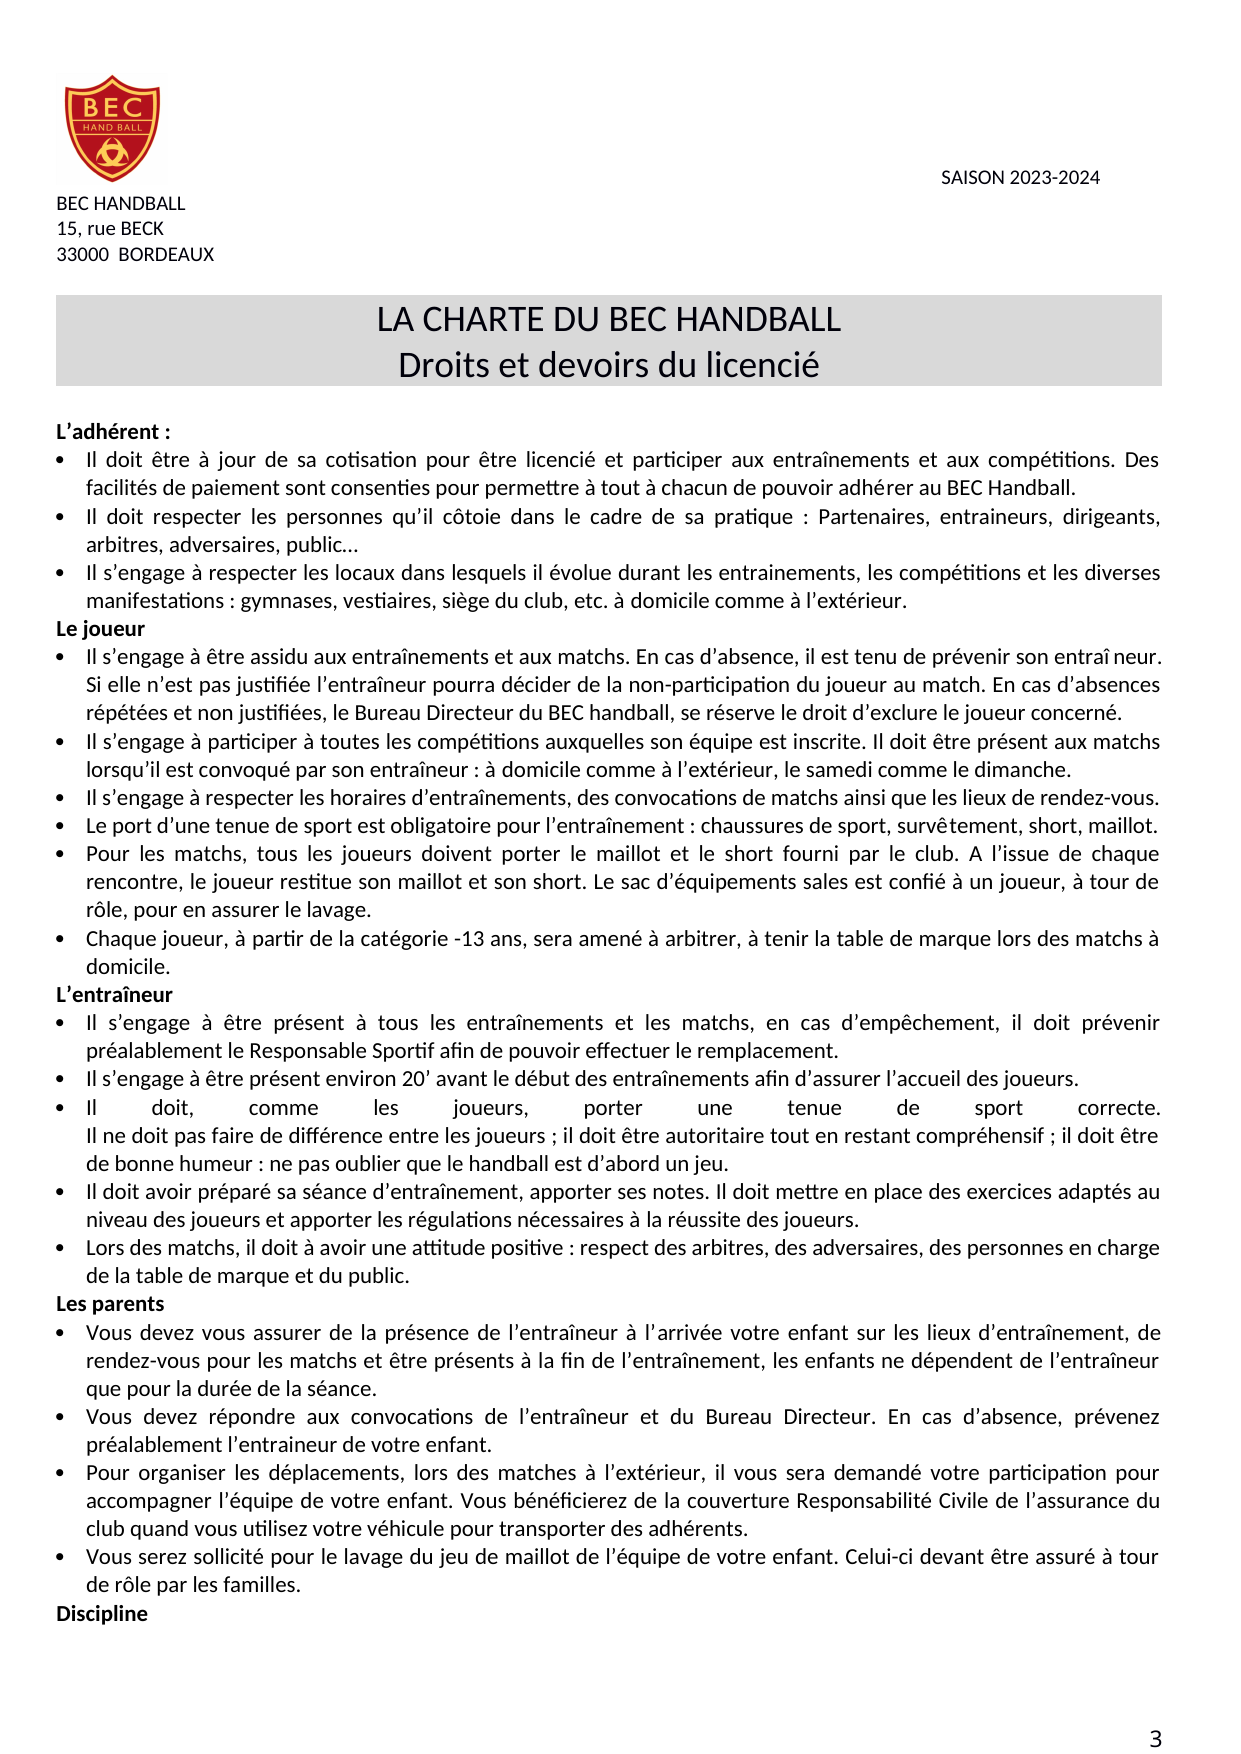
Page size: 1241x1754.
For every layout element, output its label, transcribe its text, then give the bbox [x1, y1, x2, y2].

text Les parents [56, 1289, 1162, 1317]
list Vous devez répondre aux convocations de l’entraîneur et du Bureau Directeur. En cas d’absence, prévenez préalablement l’entraineur de votre enfant. [56, 1402, 1162, 1458]
list Pour organiser les déplacements, lors des matches à l’extérieur, il vous sera demandé votre participation pour accompagner l’équipe de votre enfant. Vous bénéficierez de la couverture Responsabilité Civile de l’assurance du club quand vous utilisez votre véhicule pour transporter des adhérents. [56, 1458, 1162, 1542]
list Chaque joueur, à partir de la catégorie -13 ans, sera amené à arbitrer, à tenir la table de marque lors des matchs à domicile. [56, 924, 1162, 980]
list Il s’engage à respecter les horaires d’entraînements, des convocations de matchs ainsi que les lieux de rendez-vous. [56, 783, 1162, 811]
list Il s’engage à respecter les locaux dans lesquels il évolue durant les entrainements, les compétitions et les diverses manifestations : gymnases, vestiaires, siège du club, etc. à domicile comme à l’extérieur. [56, 558, 1162, 614]
list Vous devez vous assurer de la présence de l’entraîneur à l’arrivée votre enfant sur les lieux d’entraînement, de rendez-vous pour les matchs et être présents à la fin de l’entraînement, les enfants ne dépendent de l’entraîneur que pour la durée de la séance. [56, 1318, 1162, 1402]
text Droits et devoirs du licencié [56, 341, 1162, 386]
list Lors des matchs, il doit à avoir une attitude positive : respect des arbitres, des adversaires, des personnes en charge de la table de marque et du public. [56, 1233, 1162, 1289]
picture [56, 73, 168, 185]
list Il s’engage à être présent à tous les entraînements et les matchs, en cas d’empêchement, il doit prévenir préalablement le Responsable Sportif afin de pouvoir effectuer le remplacement. [56, 1008, 1162, 1064]
text L’adhérent : [56, 417, 1162, 445]
list Vous serez sollicité pour le lavage du jeu de maillot de l’équipe de votre enfant. Celui-ci devant être assuré à tour de rôle par les familles. [56, 1542, 1162, 1598]
text L’entraîneur [56, 980, 1162, 1008]
list Pour les matchs, tous les joueurs doivent porter le maillot et le short fourni par le club. A l’issue de chaque rencontre, le joueur restitue son maillot et son short. Le sac d’équipements sales est confié à un joueur, à tour de rôle, pour en assurer le lavage. [56, 839, 1162, 923]
text Le joueur [56, 614, 1162, 642]
text Discipline [56, 1599, 1162, 1627]
list Il s’engage à être présent environ 20’ avant le début des entraînements afin d’assurer l’accueil des joueurs. [56, 1064, 1162, 1092]
list Il doit avoir préparé sa séance d’entraînement, apporter ses notes. Il doit mettre en place des exercices adaptés au niveau des joueurs et apporter les régulations nécessaires à la réussite des joueurs. [56, 1177, 1162, 1233]
list Il doit, comme les joueurs, porter une tenue de sport correcte. Il ne doit pas faire de différence entre les joueurs ; il doit être autoritaire tout en restant compréhensif ; il doit être de bonne humeur : ne pas oublier que le handball est d’abord un jeu. [56, 1093, 1162, 1177]
list Il doit respecter les personnes qu’il côtoie dans le cadre de sa pratique : Partenaires, entraineurs, dirigeants, arbitres, adversaires, public… [56, 502, 1162, 558]
list Le port d’une tenue de sport est obligatoire pour l’entraînement : chaussures de sport, survêtement, short, maillot. [56, 811, 1162, 839]
list Il s’engage à participer à toutes les compétitions auxquelles son équipe est inscrite. Il doit être présent aux matchs lorsqu’il est convoqué par son entraîneur : à domicile comme à l’extérieur, le samedi comme le dimanche. [56, 727, 1162, 783]
text LA CHARTE DU BEC HANDBALL [56, 295, 1162, 341]
list Il s’engage à être assidu aux entraînements et aux matchs. En cas d’absence, il est tenu de prévenir son entraîneur. Si elle n’est pas justifiée l’entraîneur pourra décider de la non-participation du joueur au match. En cas d’absences répétées et non justifiées, le Bureau Directeur du BEC handball, se réserve le droit d’exclure le joueur concerné. [56, 642, 1162, 727]
list Il doit être à jour de sa cotisation pour être licencié et participer aux entraînements et aux compétitions. Des facilités de paiement sont consenties pour permettre à tout à chacun de pouvoir adhérer au BEC Handball. [56, 446, 1162, 502]
